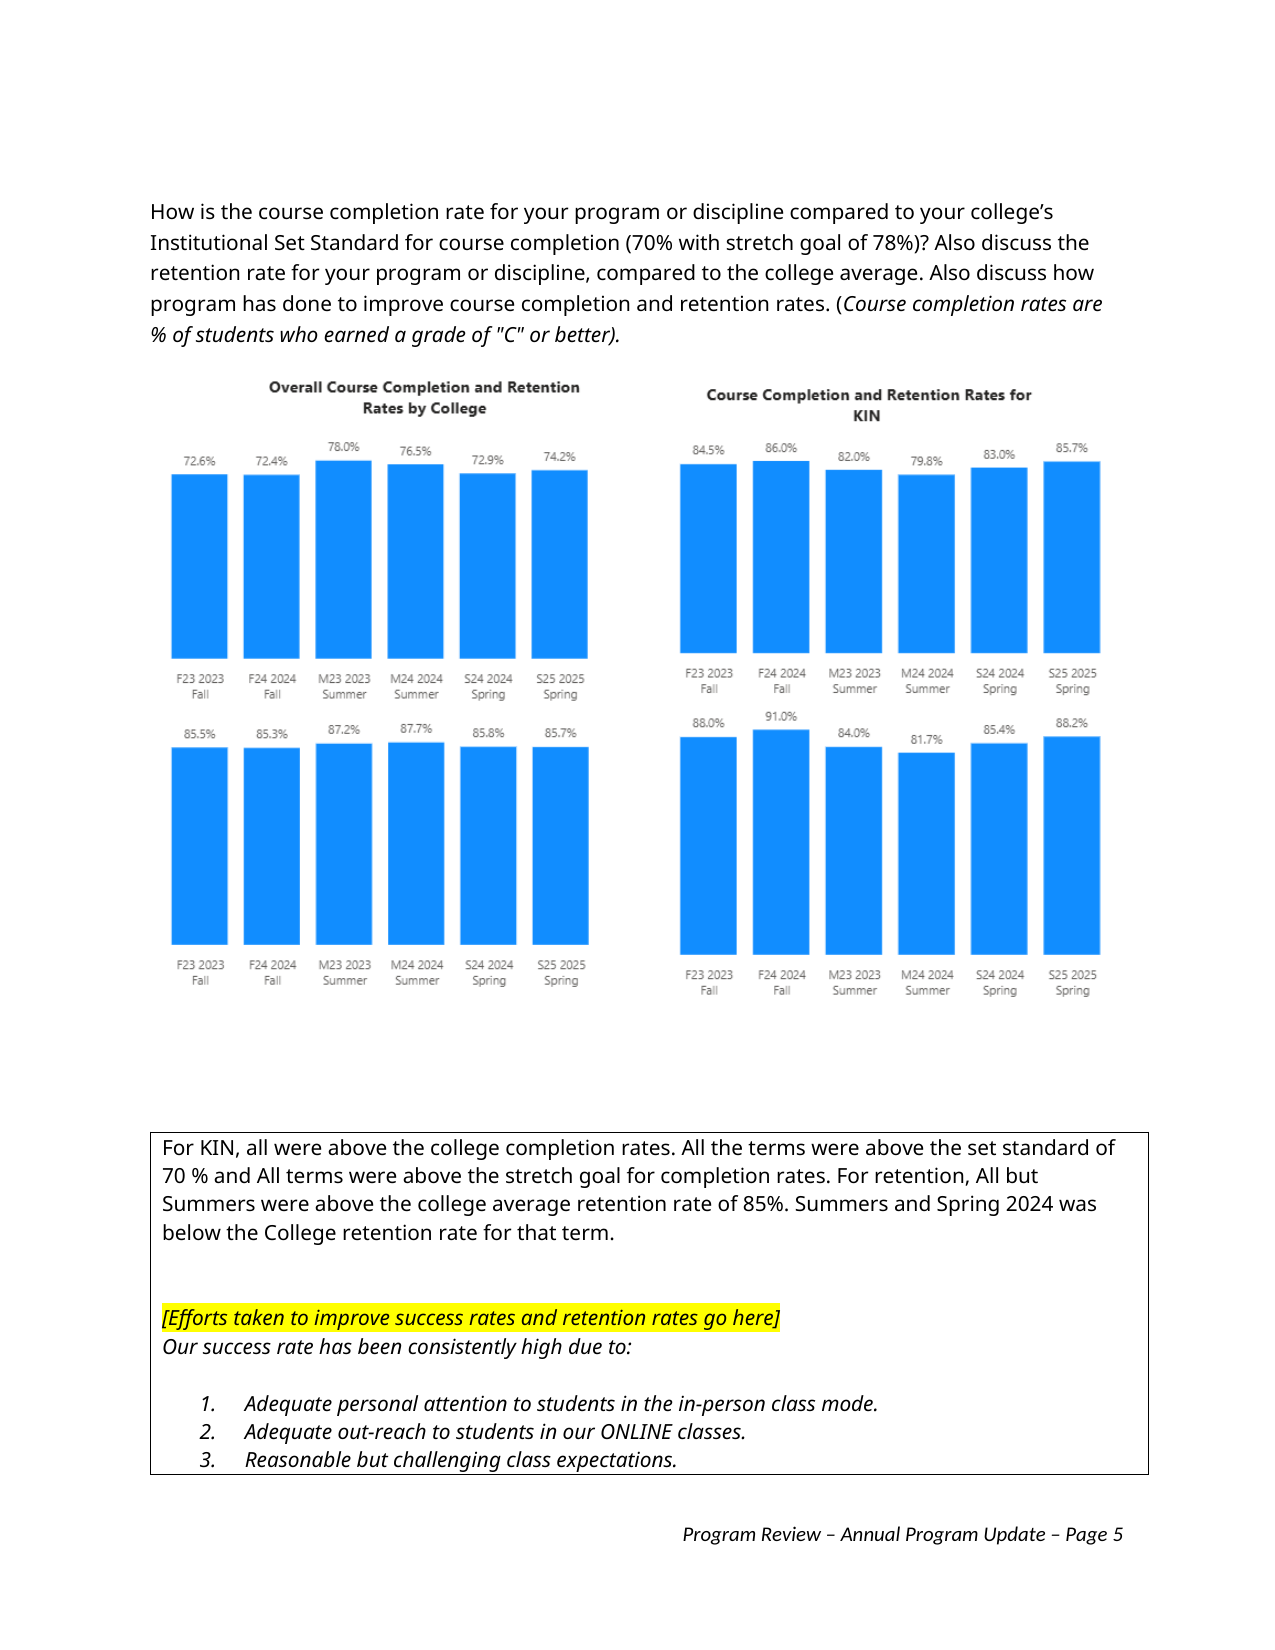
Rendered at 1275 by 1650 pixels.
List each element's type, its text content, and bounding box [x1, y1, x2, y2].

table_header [151, 1133, 1148, 1474]
text How is the course completion rate for your program or discipline compared to your college’s Institutional Set Standard for course completion (70% with stretch goal of 78%)? Also discuss the retention rate for your program or discipline, compared to the college average. Also discuss how program has done to improve course completion and retention rates. (Course completion rates are % of students who earned a grade of "C" or better). [150, 197, 1125, 348]
picture [150, 367, 1125, 1019]
